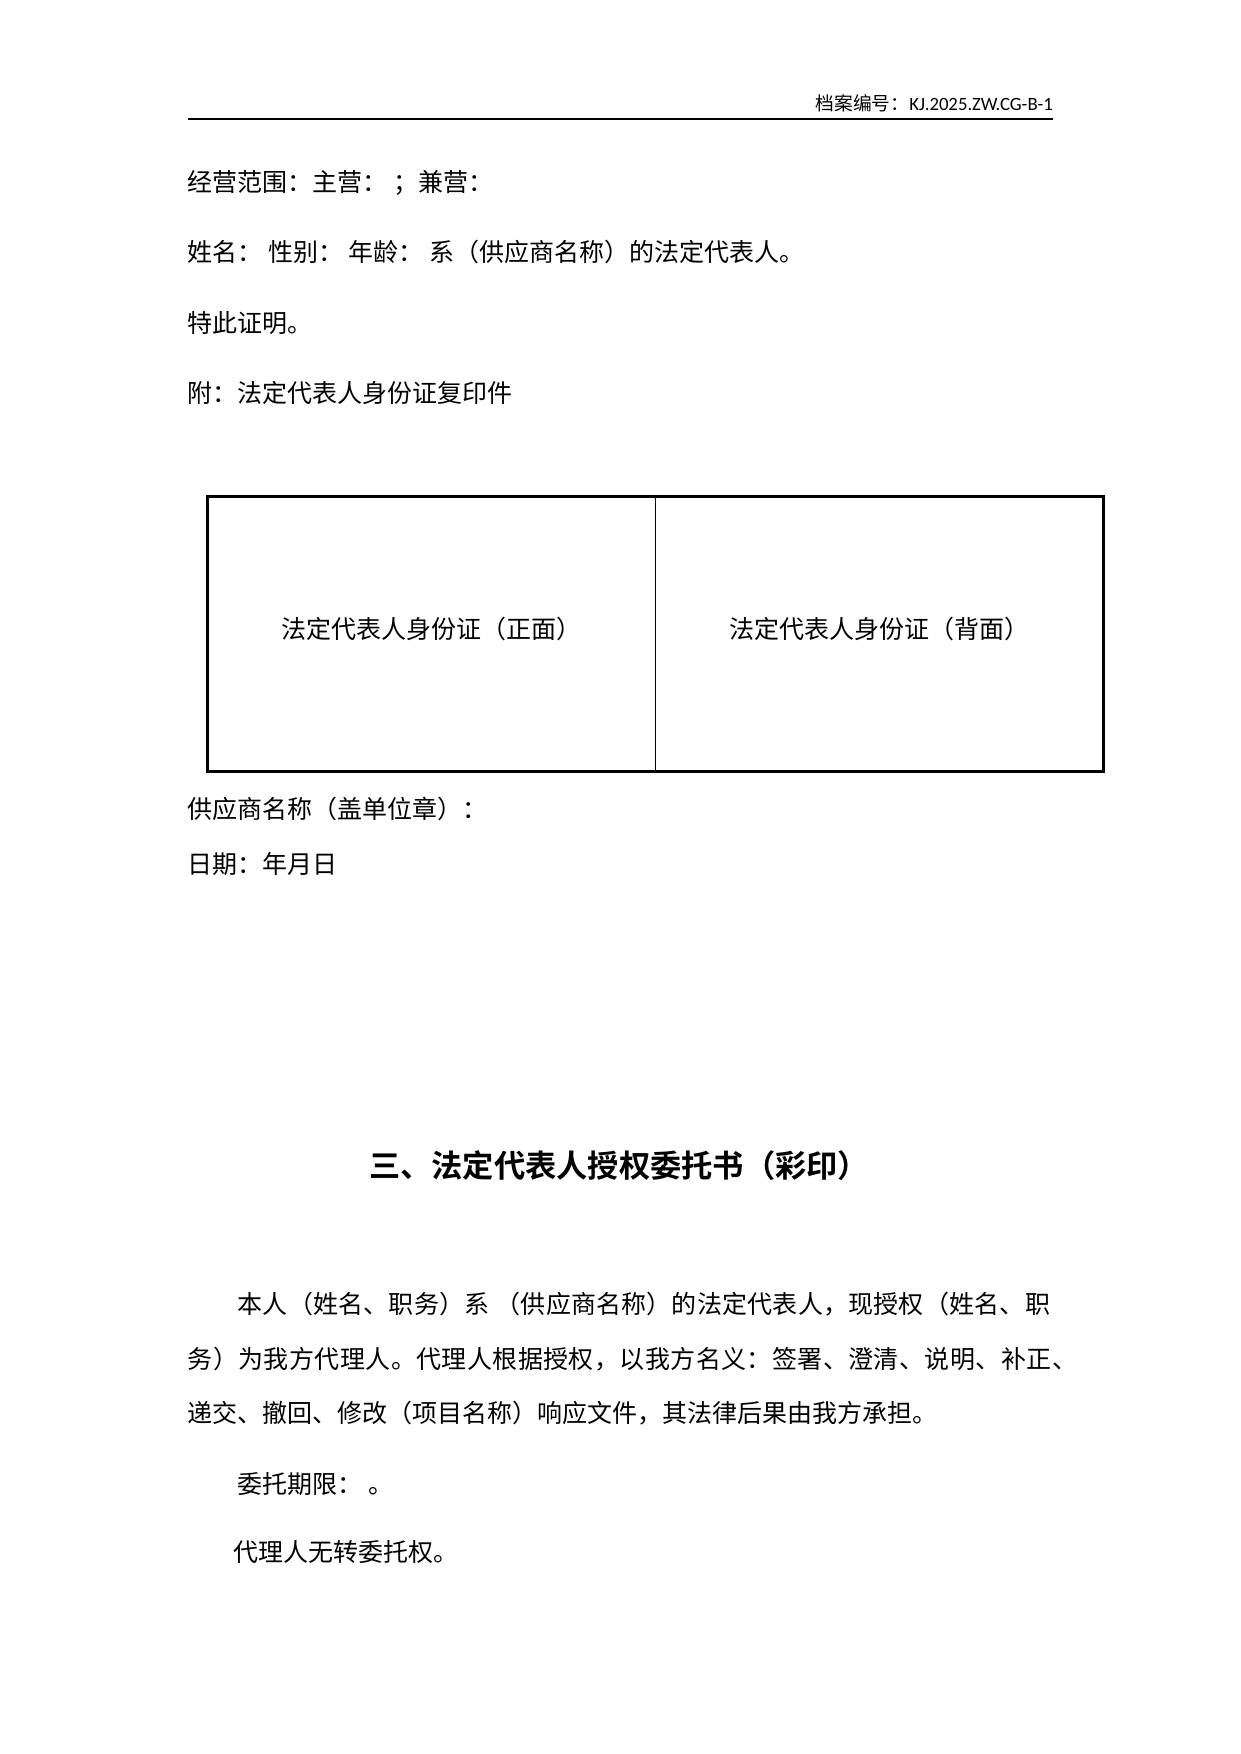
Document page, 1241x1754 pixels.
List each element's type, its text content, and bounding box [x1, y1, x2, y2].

text 特此证明。 [187, 303, 1053, 339]
text 经营范围：主营： ；兼营： [187, 162, 1053, 198]
text 代理人无转委托权。 [187, 1518, 1053, 1583]
table_header 法定代表人身份证（正面） [209, 498, 655, 770]
text 姓名： 性别： 年龄： 系（供应商名称）的法定代表人。 [187, 233, 1053, 269]
text 附：法定代表人身份证复印件 [187, 374, 1053, 410]
text 委托期限： 。 [187, 1464, 1053, 1500]
text 日期：年月日 [187, 844, 1009, 881]
table_header 法定代表人身份证（背面） [656, 498, 1102, 770]
text 本人（姓名、职务）系 （供应商名称）的法定代表人，现授权（姓名、职务）为我方代理人。代理人根据授权，以我方名义：签署、澄清、说明、补正、递交、撤回、修改（项目名称）响应文件，其法律后果由我方承担。 [187, 1285, 1053, 1430]
text 供应商名称（盖单位章）： [187, 681, 1009, 826]
text 三、法定代表人授权委托书（彩印） [187, 1141, 1050, 1186]
